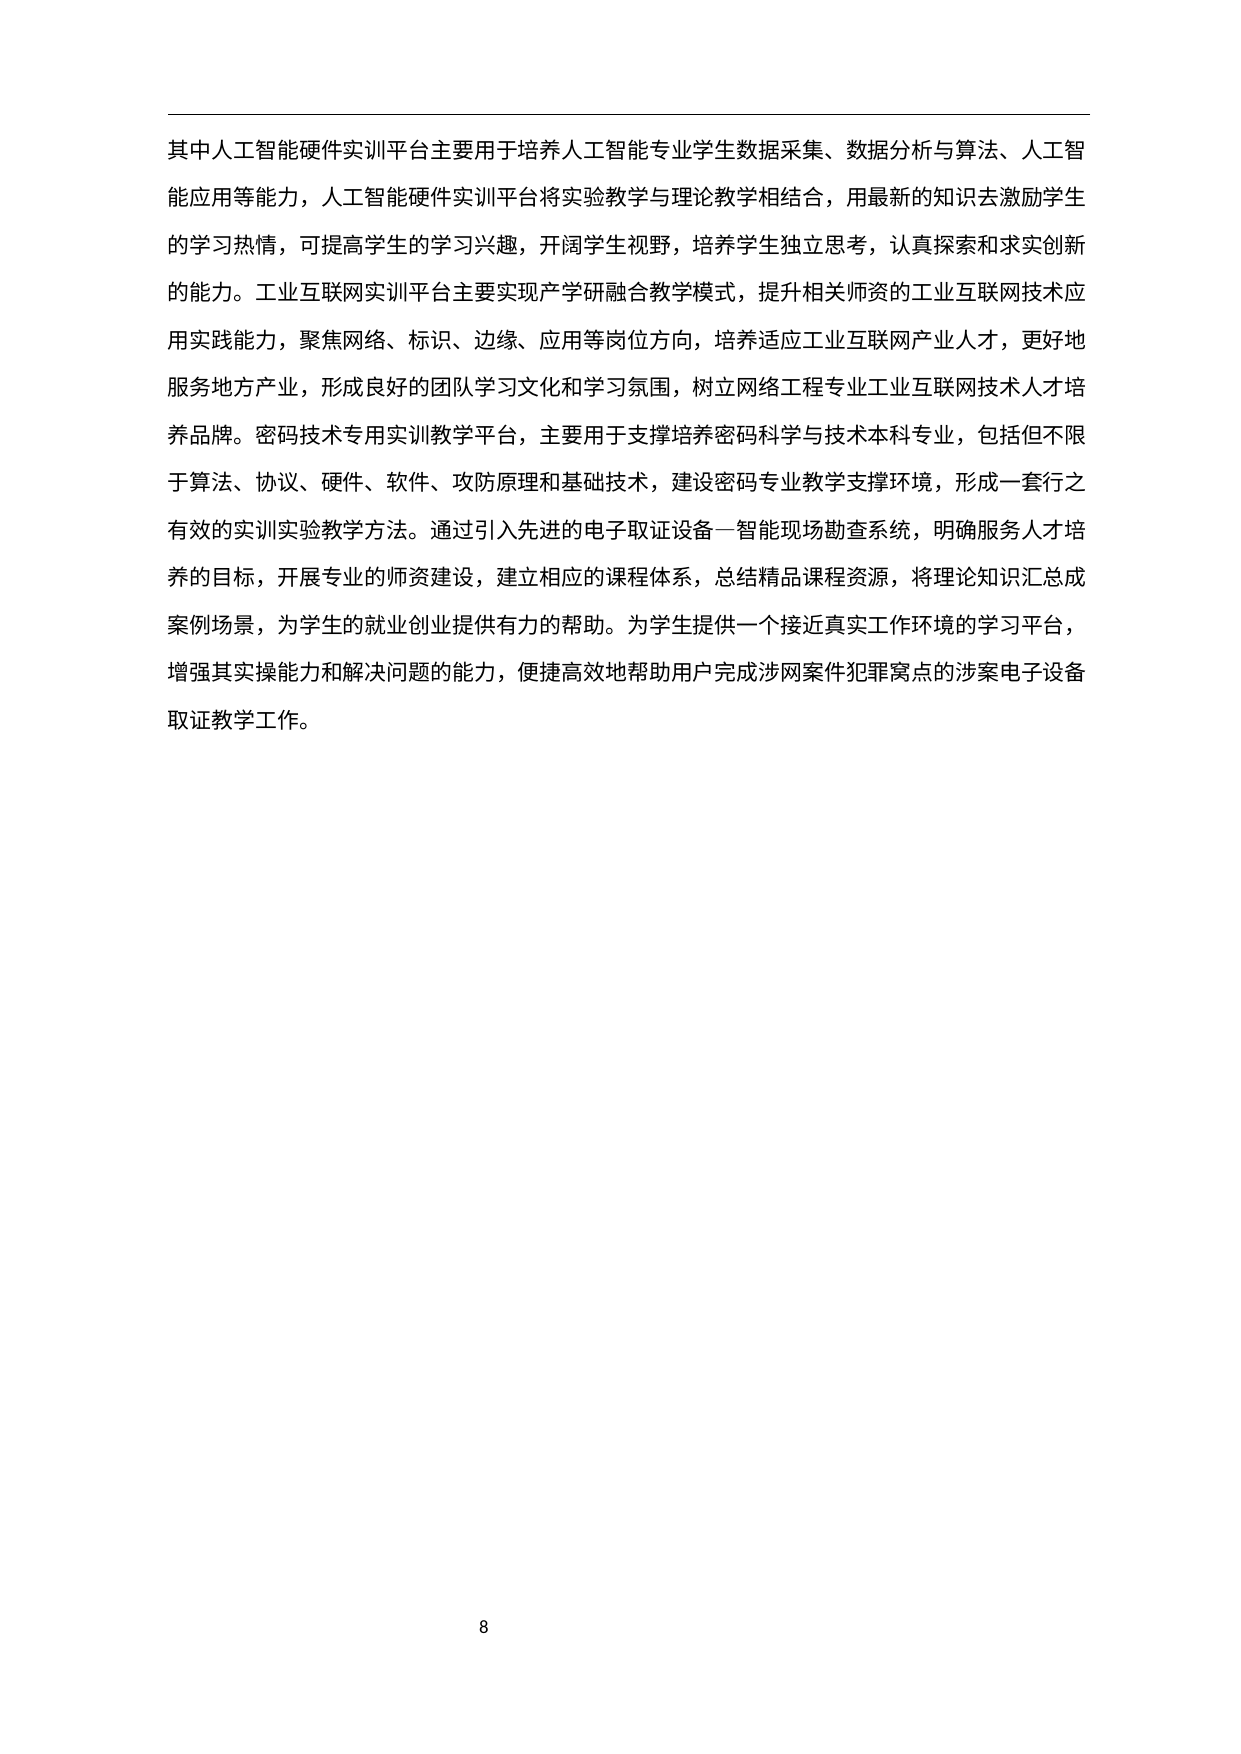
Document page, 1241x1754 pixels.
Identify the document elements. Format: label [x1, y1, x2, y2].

text [168, 133, 1090, 734]
